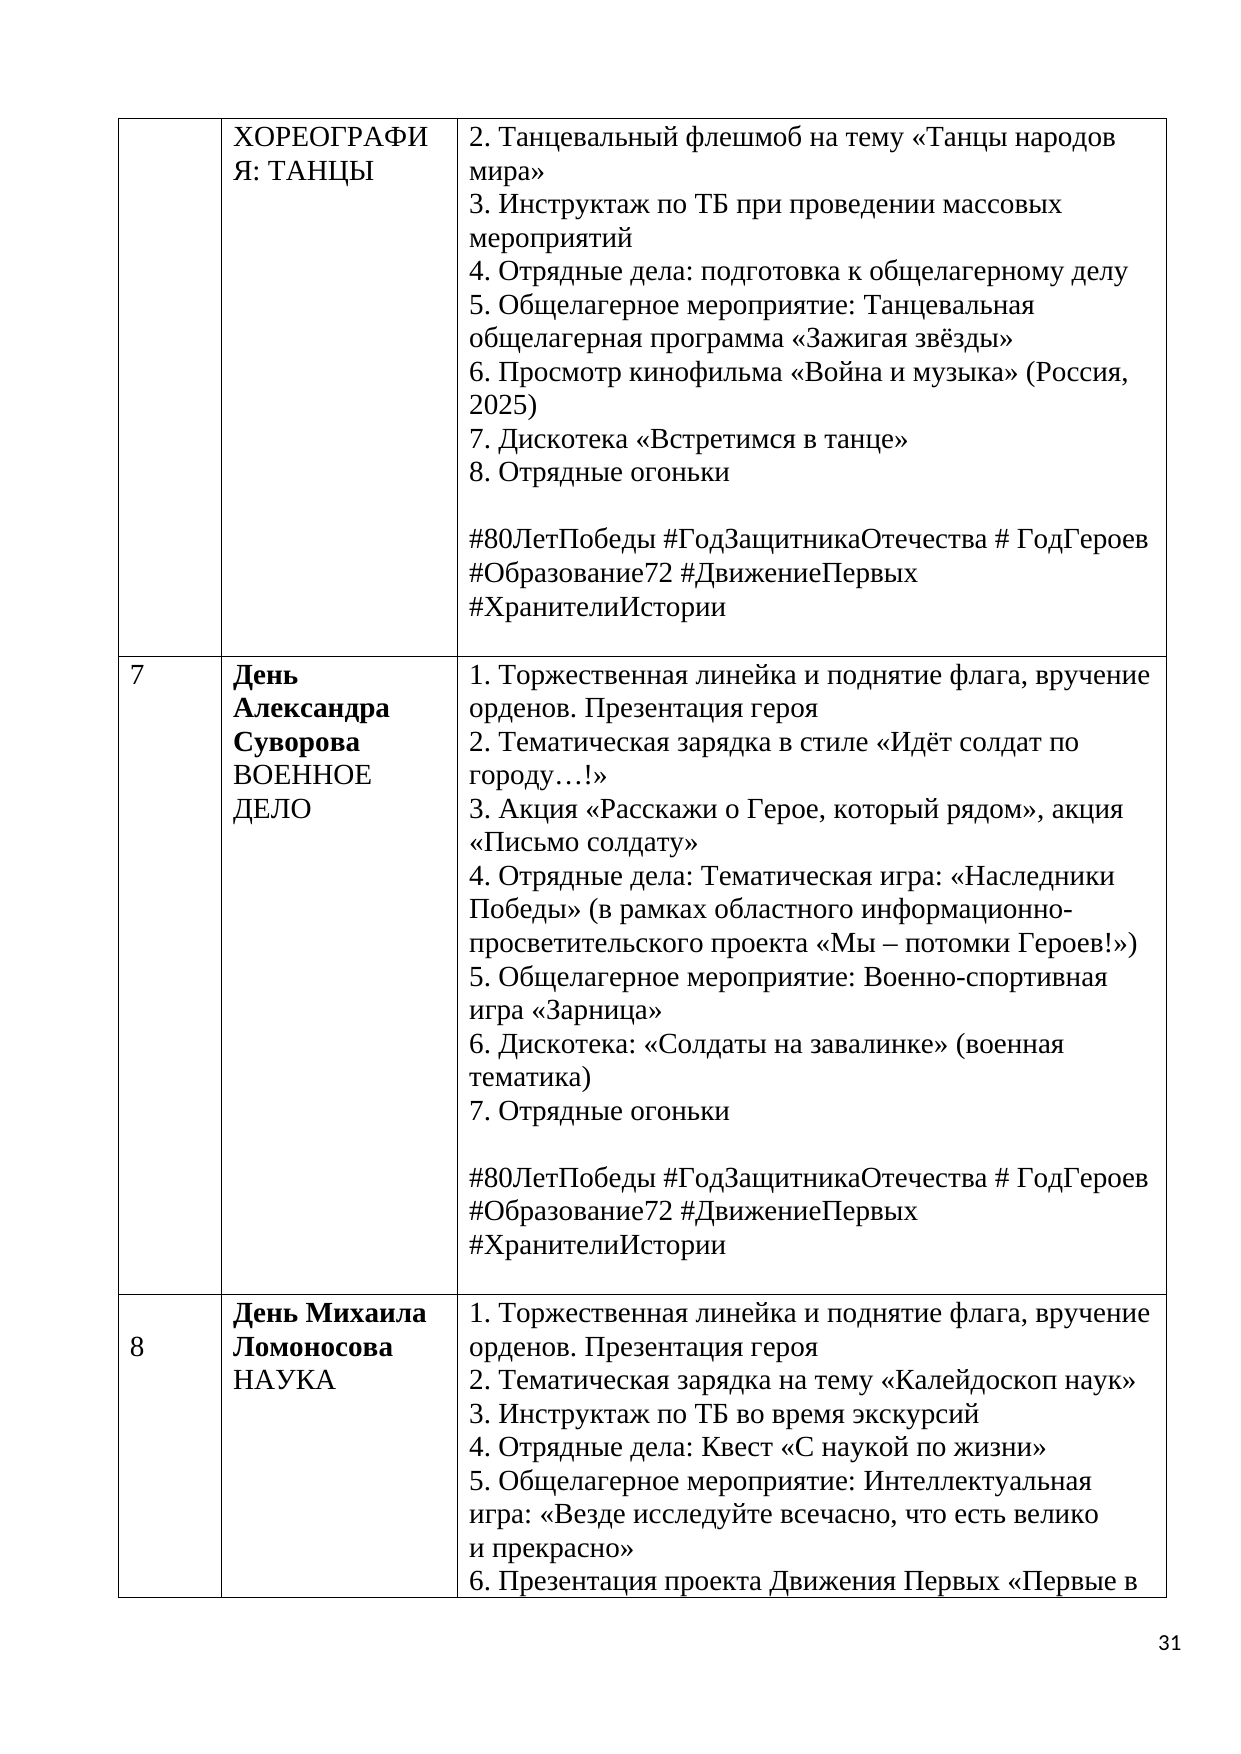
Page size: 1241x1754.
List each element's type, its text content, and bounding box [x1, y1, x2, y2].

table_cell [222, 119, 457, 656]
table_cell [222, 1295, 457, 1597]
table_cell 7 [119, 657, 221, 1294]
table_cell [458, 119, 1166, 656]
table_cell 1. Торжественная линейка и поднятие флага, вручение орденов. Презентация героя 2. Тематическая зарядка в стиле «Идёт солдат по городу…!» 3. Акция «Расскажи о Герое, который рядом», акция «Письмо солдату» 4. Отрядные дела: Тематическая игра: «Наследники Победы» (в рамках областного информационно-просветительского проекта «Мы – потомки Героев!») 5. Общелагерное мероприятие: Военно-спортивная игра «Зарница» 6. Дискотека: «Солдаты на завалинке» (военная тематика) 7. Отрядные огоньки #80ЛетПобеды #ГодЗащитникаОтечества # ГодГероев #Образование72 #ДвижениеПервых #ХранителиИстории [458, 657, 1166, 1294]
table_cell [458, 1295, 1166, 1597]
table_cell 8 [119, 1295, 221, 1597]
table_cell День Александра Суворова ВОЕННОЕ ДЕЛО [222, 657, 457, 1294]
table_cell 6 [119, 119, 221, 656]
